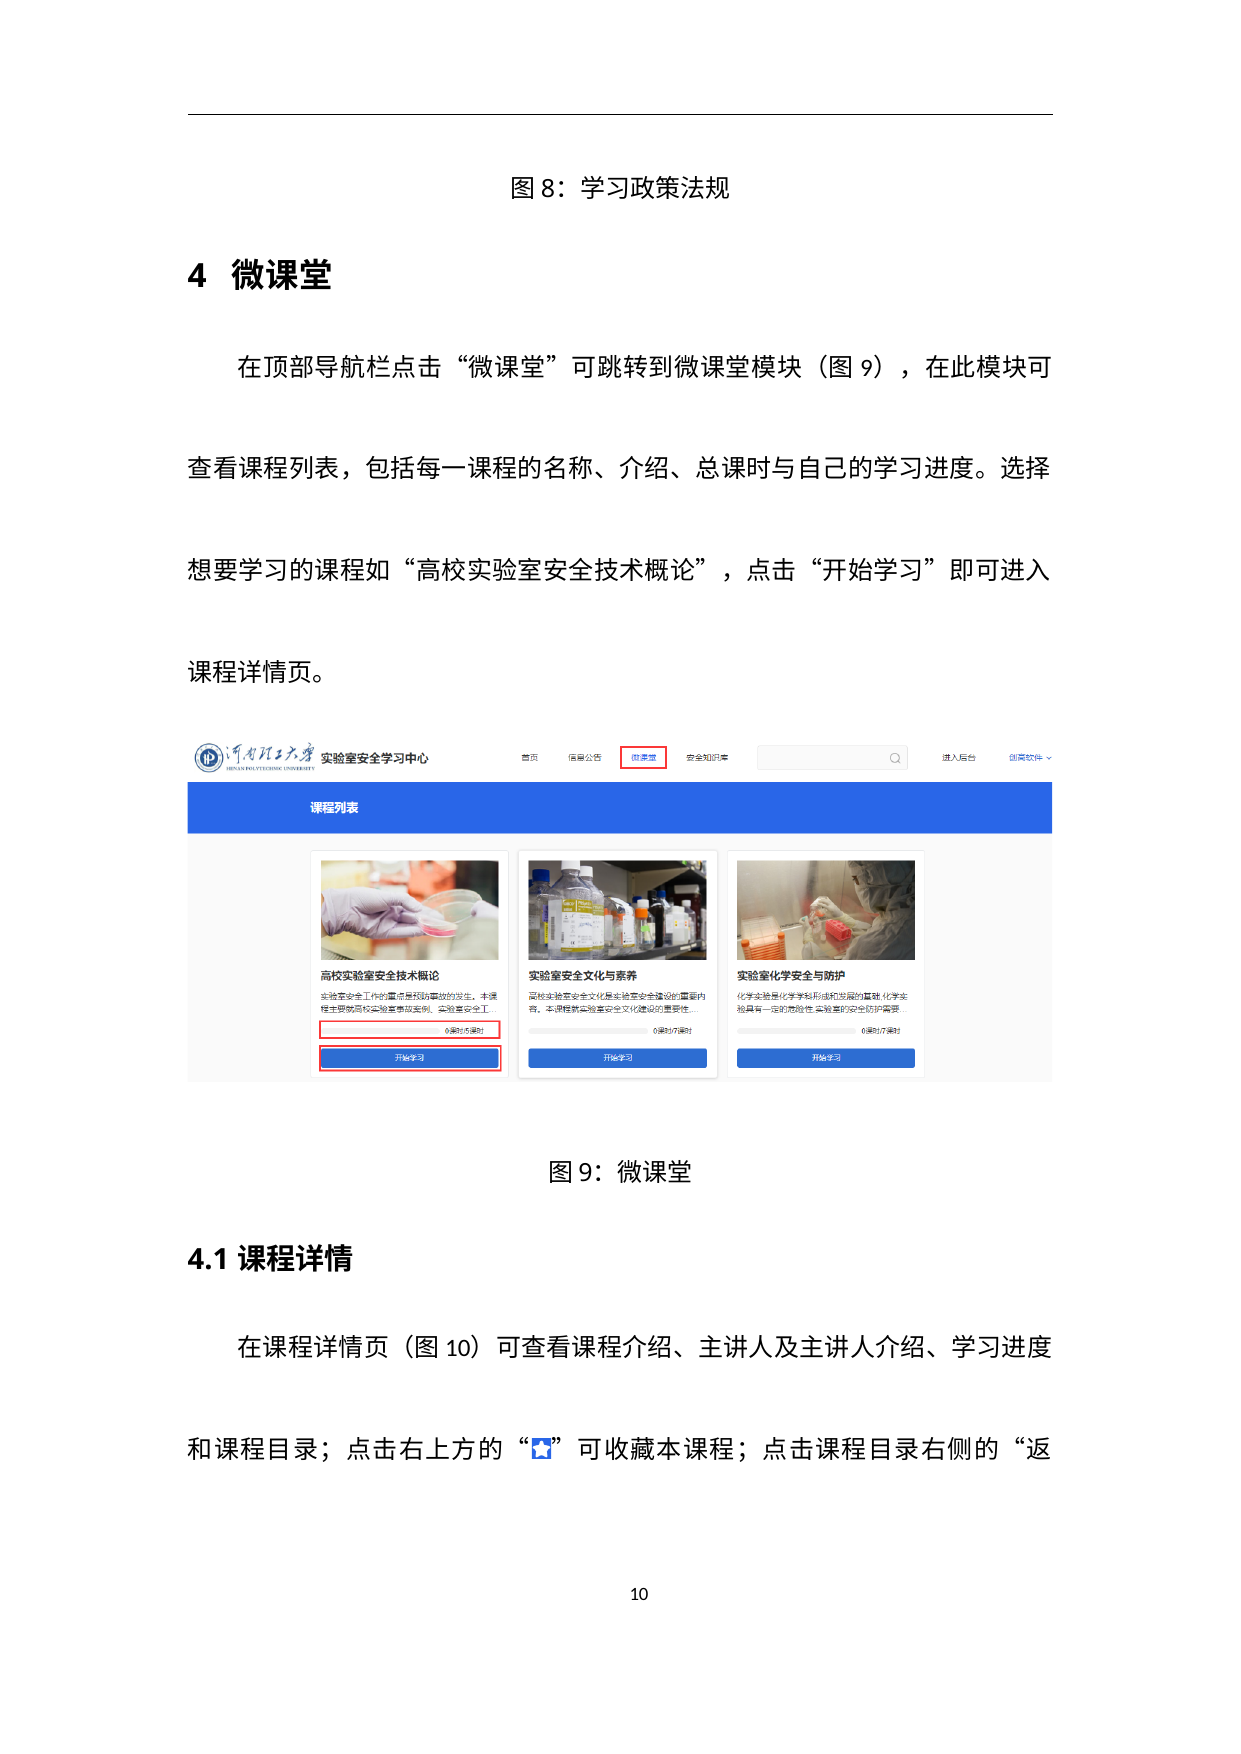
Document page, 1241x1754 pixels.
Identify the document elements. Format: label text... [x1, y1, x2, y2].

text 图8：学习政策法规 [187, 153, 1053, 221]
text 在顶部导航栏点击“微课堂”可跳转到微课堂模块（图9），在此模块可查看课程列表，包括每一课程的名称、介绍、总课时与自己的学习进度。选择想要学习的课程如“高校实验室安全技术概论”，点击“开始学习”即可进入课程详情页。 [187, 331, 1053, 705]
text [187, 1312, 1053, 1482]
picture [187, 735, 1053, 1082]
subtitle 课程详情 [187, 1223, 1053, 1291]
picture [531, 1438, 552, 1459]
text 图9：微课堂 [187, 1137, 1053, 1204]
subtitle 微课堂 [187, 239, 1053, 307]
